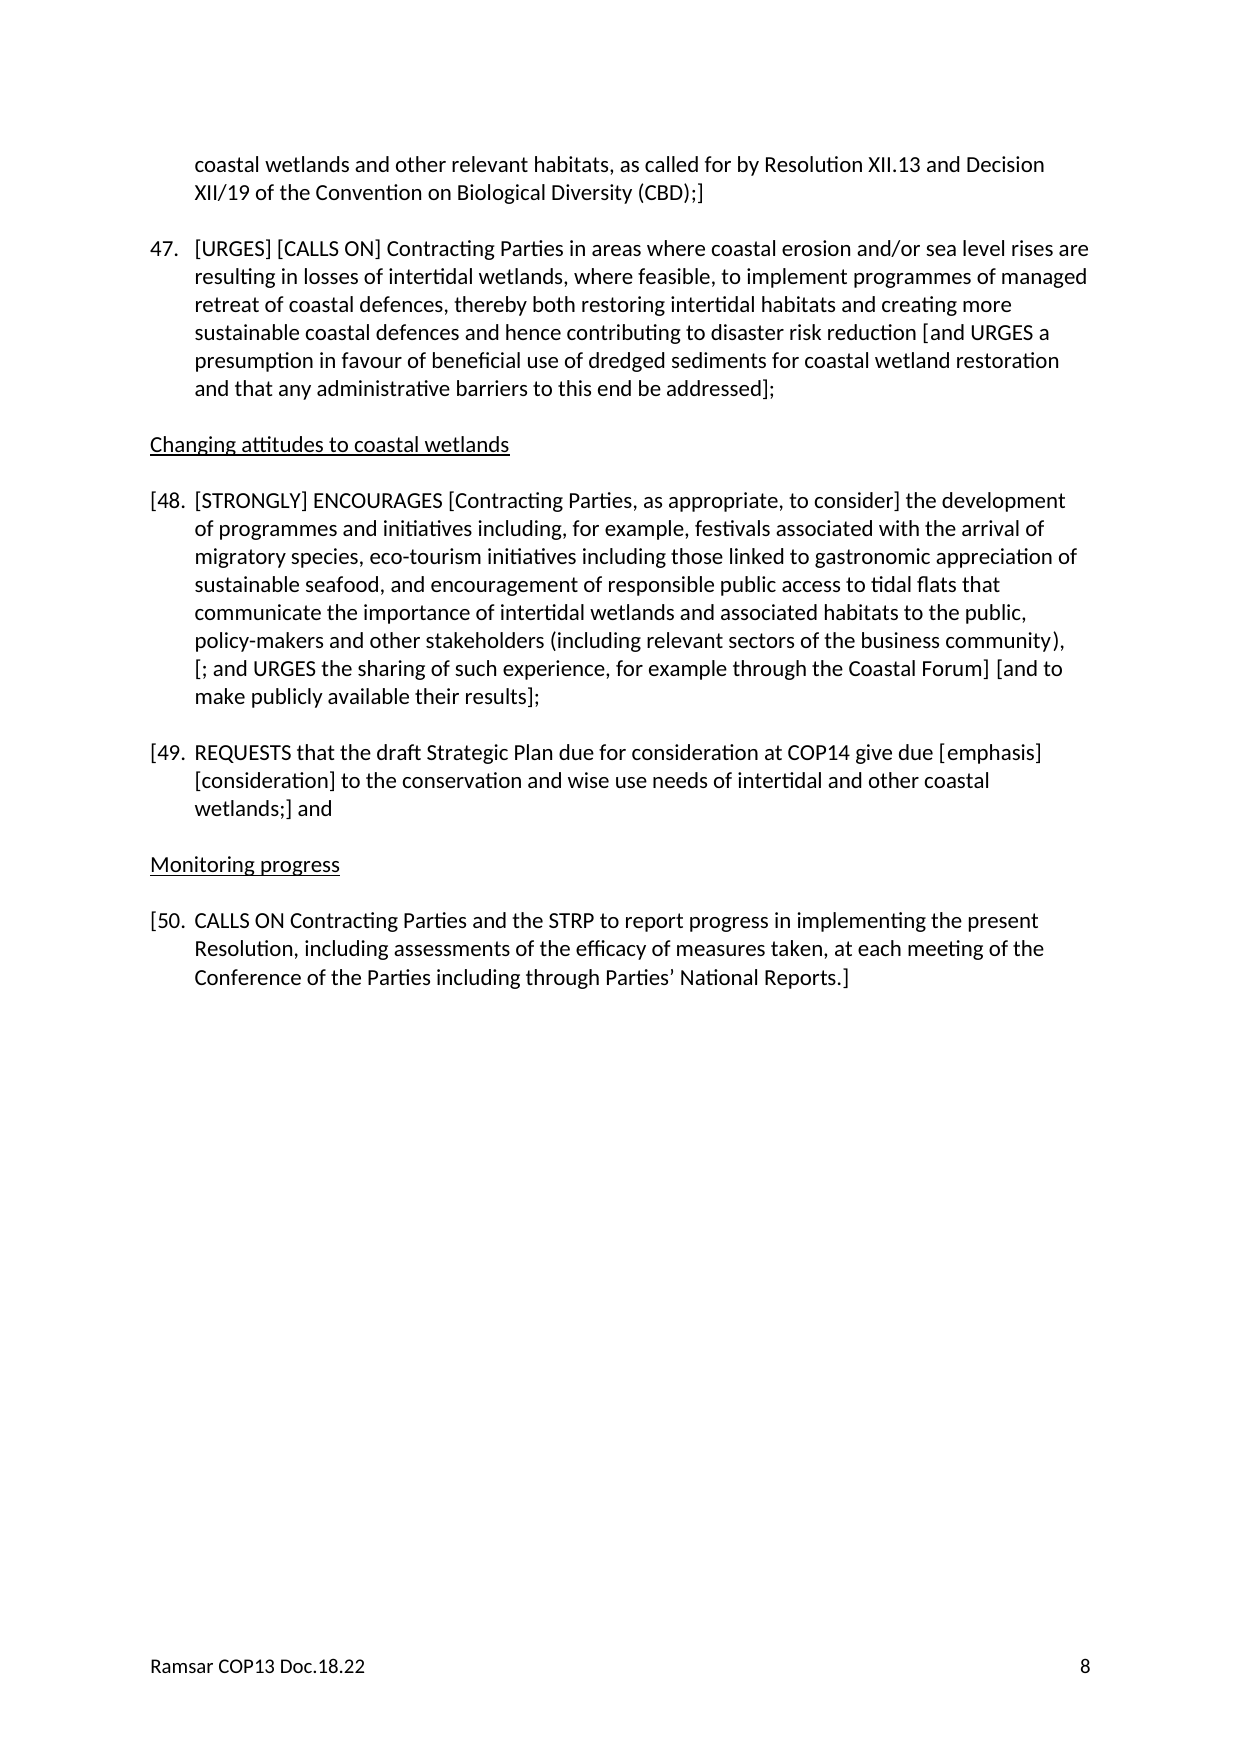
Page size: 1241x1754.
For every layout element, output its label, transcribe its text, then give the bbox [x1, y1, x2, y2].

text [150, 150, 1090, 206]
text [48. [Strongly] ENCOURAGES [Contracting Parties, as appropriate, to consider] the development of programmes and initiatives including, for example, festivals associated with the arrival of migratory species, eco-tourism initiatives including those linked to gastronomic appreciation of sustainable seafood, and encouragement of responsible public access to tidal flats that communicate the importance of intertidal wetlands and associated habitats to the public, policy-makers and other stakeholders (including relevant sectors of the business community), [; and URGES the sharing of such experience, for example through the Coastal Forum] [and to make publicly available their results]; [150, 486, 1090, 710]
text 47. [URGES] [CALLS ON] Contracting Parties in areas where coastal erosion and/or sea level rises are resulting in losses of intertidal wetlands, where feasible, to implement programmes of managed retreat of coastal defences, thereby both restoring intertidal habitats and creating more sustainable coastal defences and hence contributing to disaster risk reduction [and URGES a presumption in favour of beneficial use of dredged sediments for coastal wetland restoration and that any administrative barriers to this end be addressed]; [150, 234, 1090, 402]
text [49. REQUESTS that the draft Strategic Plan due for consideration at COP14 give due [emphasis] [consideration] to the conservation and wise use needs of intertidal and other coastal wetlands;] and [150, 738, 1090, 822]
text [50. CALLS ON Contracting Parties and the STRP to report progress in implementing the present Resolution, including assessments of the efficacy of measures taken, at each meeting of the Conference of the Parties including through Parties’ National Reports.] [150, 907, 1090, 991]
text Monitoring progress [150, 851, 1090, 878]
subtitle Changing attitudes to coastal wetlands [150, 430, 1078, 458]
